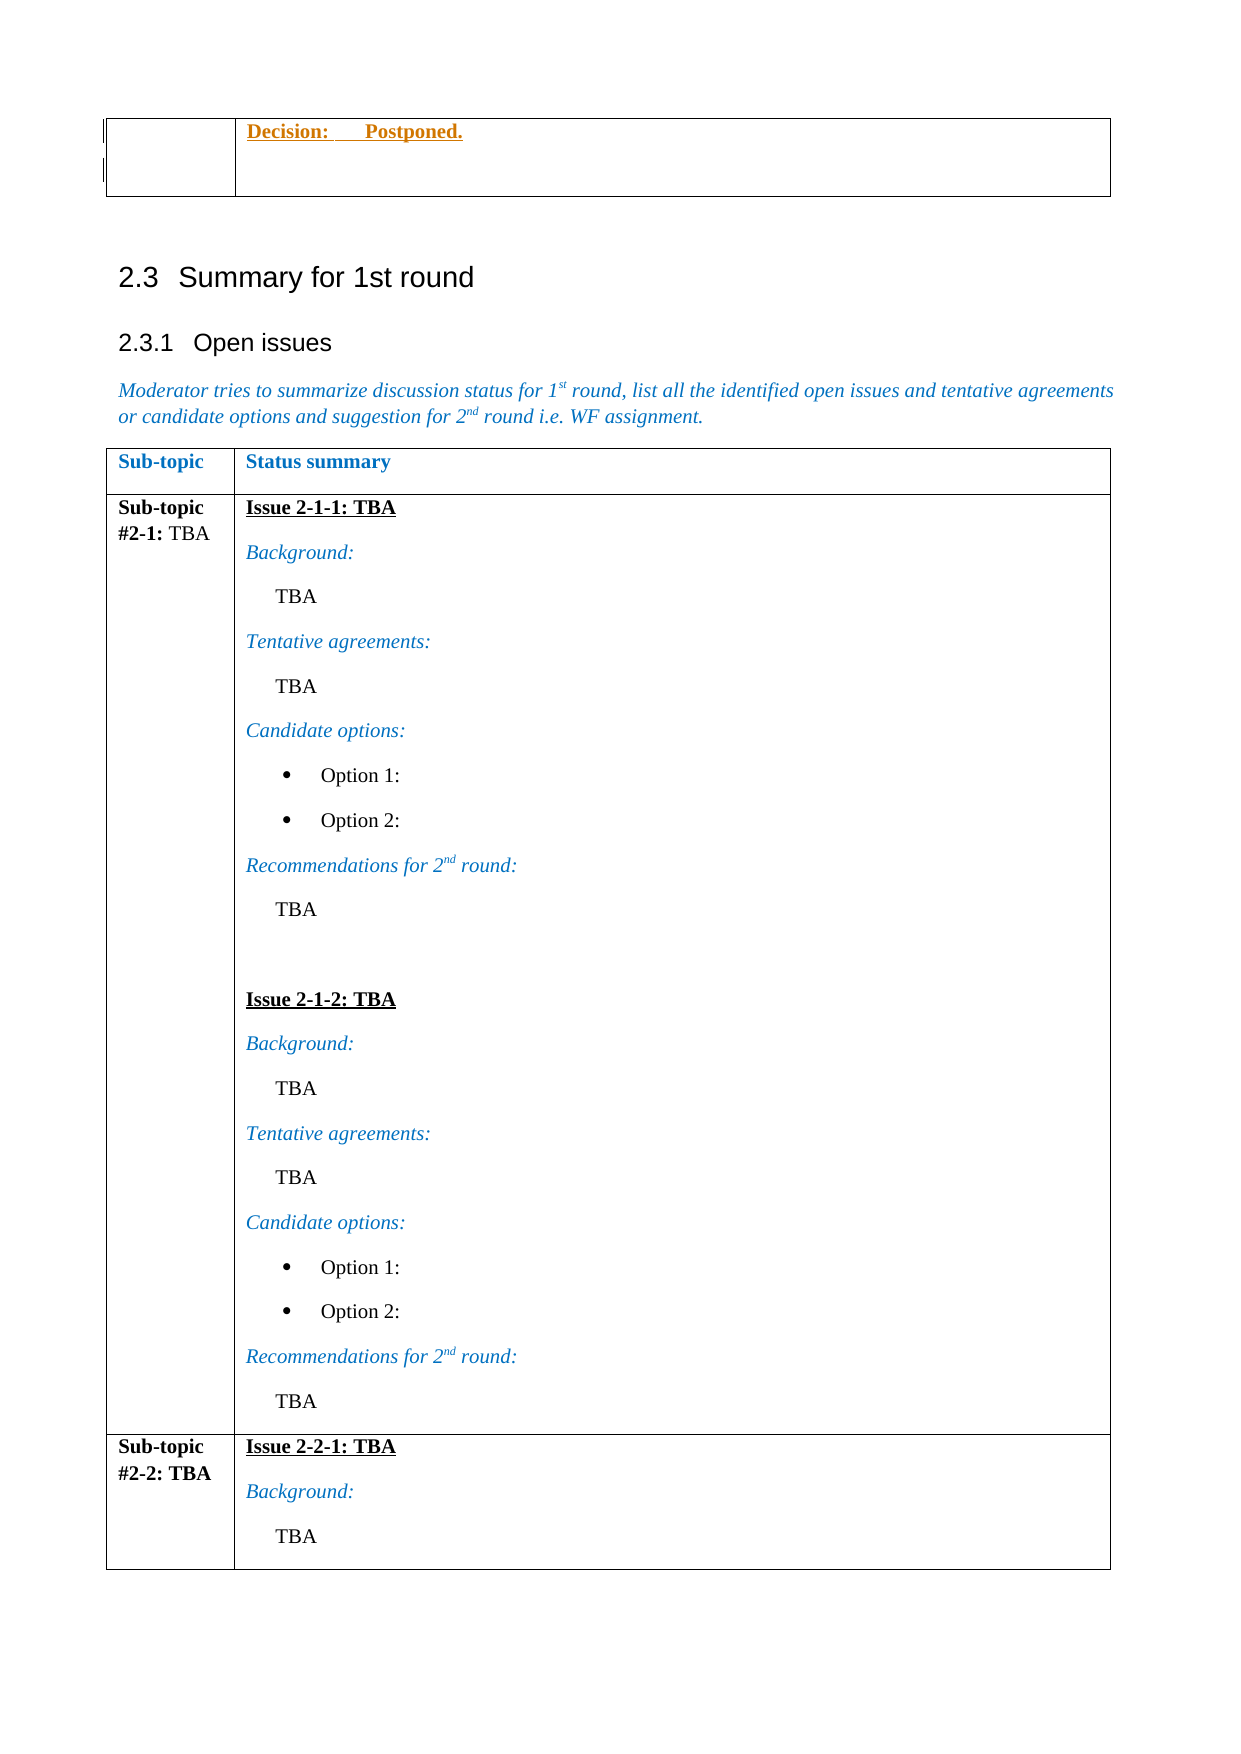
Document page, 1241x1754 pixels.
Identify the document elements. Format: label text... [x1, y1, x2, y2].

table_cell [107, 119, 235, 196]
table_header Sub-topic [107, 449, 234, 494]
table_cell Sub-topic #2-1: TBA [107, 495, 234, 1433]
table_header Status summary [235, 449, 1110, 494]
table_cell Sub-topic #2-2: TBA [107, 1435, 234, 1568]
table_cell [235, 1435, 1110, 1568]
subtitle Summary for 1st round [118, 260, 1122, 294]
table_cell [236, 119, 1110, 196]
table_cell Issue 2-1-1: TBA Background: TBA Tentative agreements: TBA Candidate options: Option 1: Option 2: Recommendations for 2nd round: TBA Issue 2-1-2: TBA Background: TBA Tentative agreements: TBA Candidate options: Option 1: Option 2: Recommendations for 2nd round: TBA [235, 495, 1110, 1433]
subtitle Open issues [118, 328, 1122, 357]
text Moderator tries to summarize discussion status for 1st round, list all the identified open issues and tentative agreements or candidate options and suggestion for 2nd round i.e. WF assignment. [118, 378, 1122, 428]
